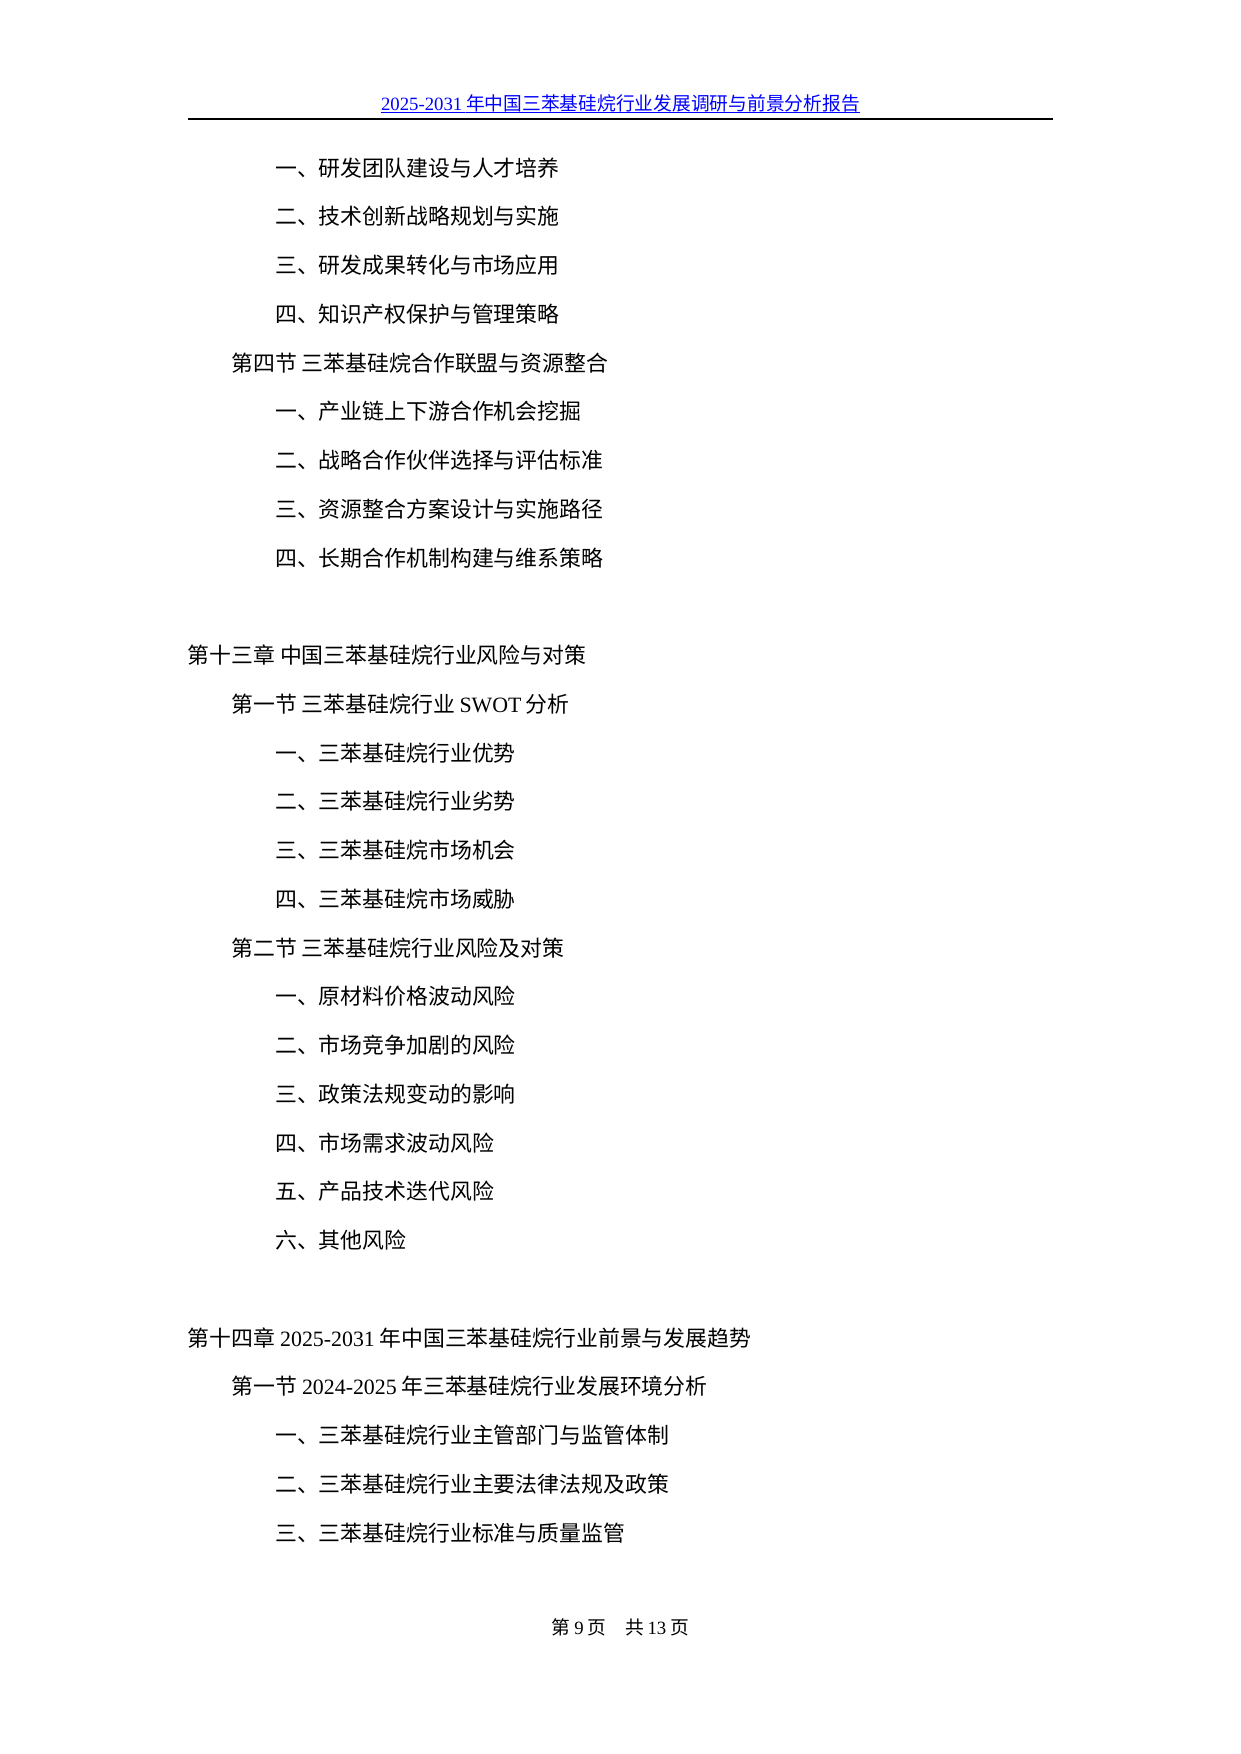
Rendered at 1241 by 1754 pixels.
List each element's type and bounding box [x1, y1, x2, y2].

text [187, 150, 1053, 1548]
